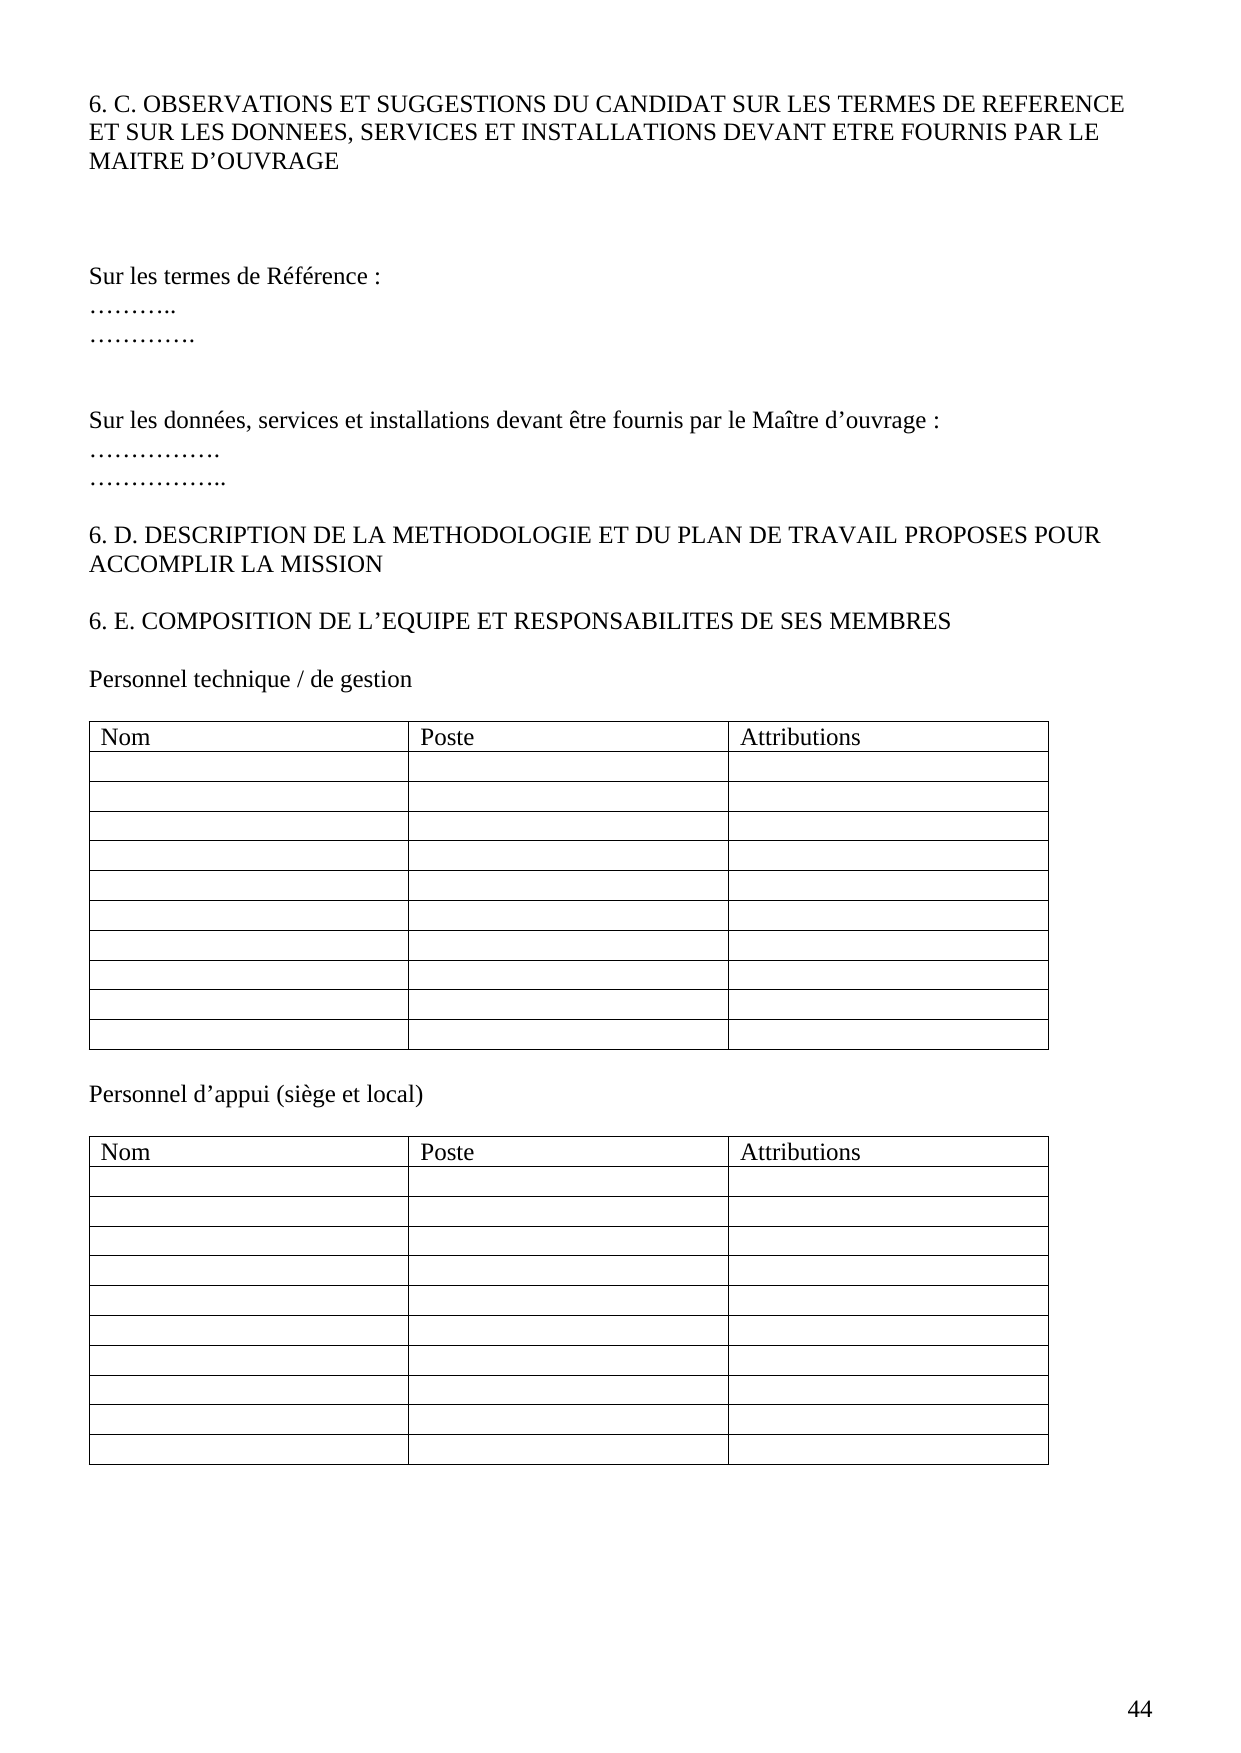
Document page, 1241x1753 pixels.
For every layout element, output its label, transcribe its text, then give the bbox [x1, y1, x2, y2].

table_cell [409, 841, 728, 870]
table_cell [409, 871, 728, 900]
table_cell [409, 1435, 728, 1464]
table_cell [729, 1346, 1048, 1374]
table_cell [90, 1020, 408, 1049]
table_cell [729, 1376, 1048, 1404]
table_cell [90, 990, 408, 1019]
table_cell [409, 1167, 728, 1196]
table_header Nom [90, 722, 408, 751]
table_cell [90, 961, 408, 989]
table_cell [90, 752, 408, 781]
text ……….. [89, 290, 1152, 319]
table_cell [729, 812, 1048, 840]
table_cell [729, 901, 1048, 930]
table_cell [90, 1435, 408, 1464]
text Sur les termes de Référence : [89, 261, 1152, 290]
table_cell [90, 1167, 408, 1196]
table_cell [90, 1256, 408, 1285]
text 6. C. OBSERVATIONS ET SUGGESTIONS DU CANDIDAT SUR LES TERMES DE REFERENCE ET SUR LES DONNEES, SERVICES ET INSTALLATIONS DEVANT ETRE FOURNIS PAR LE MAITRE D’OUVRAGE [89, 89, 1152, 175]
table_cell [90, 1227, 408, 1255]
table_cell [409, 782, 728, 811]
text ……………. [89, 434, 1152, 462]
table_cell [729, 931, 1048, 959]
text Sur les données, services et installations devant être fournis par le Maître d’ouvrage : [89, 405, 1152, 434]
table_cell [90, 1405, 408, 1434]
table_cell [409, 1227, 728, 1255]
table_cell [90, 812, 408, 840]
text Personnel d’appui (siège et local) [89, 1079, 1152, 1107]
table_cell [729, 1286, 1048, 1315]
table_cell [409, 812, 728, 840]
table_cell [409, 1405, 728, 1434]
table_header Poste [409, 722, 728, 751]
table_cell [90, 1316, 408, 1345]
table_cell [90, 871, 408, 900]
text 6. E. COMPOSITION DE L’EQUIPE ET RESPONSABILITES DE SES MEMBRES [89, 606, 1152, 635]
table_cell [729, 841, 1048, 870]
table_cell [409, 1020, 728, 1049]
table_cell [409, 1197, 728, 1226]
table_cell [90, 901, 408, 930]
table_cell [90, 841, 408, 870]
table_cell [729, 1227, 1048, 1255]
table_cell [409, 1256, 728, 1285]
table_cell [90, 782, 408, 811]
table_cell [90, 1346, 408, 1374]
table_cell [729, 1316, 1048, 1345]
table_cell [90, 1197, 408, 1226]
table_cell [729, 990, 1048, 1019]
text …………….. [89, 462, 1152, 491]
table_cell [90, 1286, 408, 1315]
table_cell [90, 1376, 408, 1404]
text …………. [89, 319, 1152, 347]
table_cell [729, 1256, 1048, 1285]
table_cell [729, 1405, 1048, 1434]
table_cell [409, 931, 728, 959]
table_cell [409, 1316, 728, 1345]
table_cell [409, 990, 728, 1019]
table_cell [409, 961, 728, 989]
table_cell [729, 871, 1048, 900]
table_cell [729, 1020, 1048, 1049]
table_cell [729, 782, 1048, 811]
text 6. D. DESCRIPTION DE LA METHODOLOGIE ET DU PLAN DE TRAVAIL PROPOSES POUR ACCOMPLIR LA MISSION [89, 520, 1152, 577]
table_cell [729, 752, 1048, 781]
table_cell [409, 1286, 728, 1315]
table_cell [409, 752, 728, 781]
table_cell [729, 961, 1048, 989]
table_cell [409, 1346, 728, 1374]
table_header Poste [409, 1137, 728, 1166]
table_cell [409, 1376, 728, 1404]
text Personnel technique / de gestion [89, 664, 1152, 692]
table_cell [90, 931, 408, 959]
table_cell [409, 901, 728, 930]
table_cell [729, 1435, 1048, 1464]
table_header Attributions [729, 1137, 1048, 1166]
table_header Nom [90, 1137, 408, 1166]
table_cell [729, 1167, 1048, 1196]
table_header Attributions [729, 722, 1048, 751]
table_cell [729, 1197, 1048, 1226]
